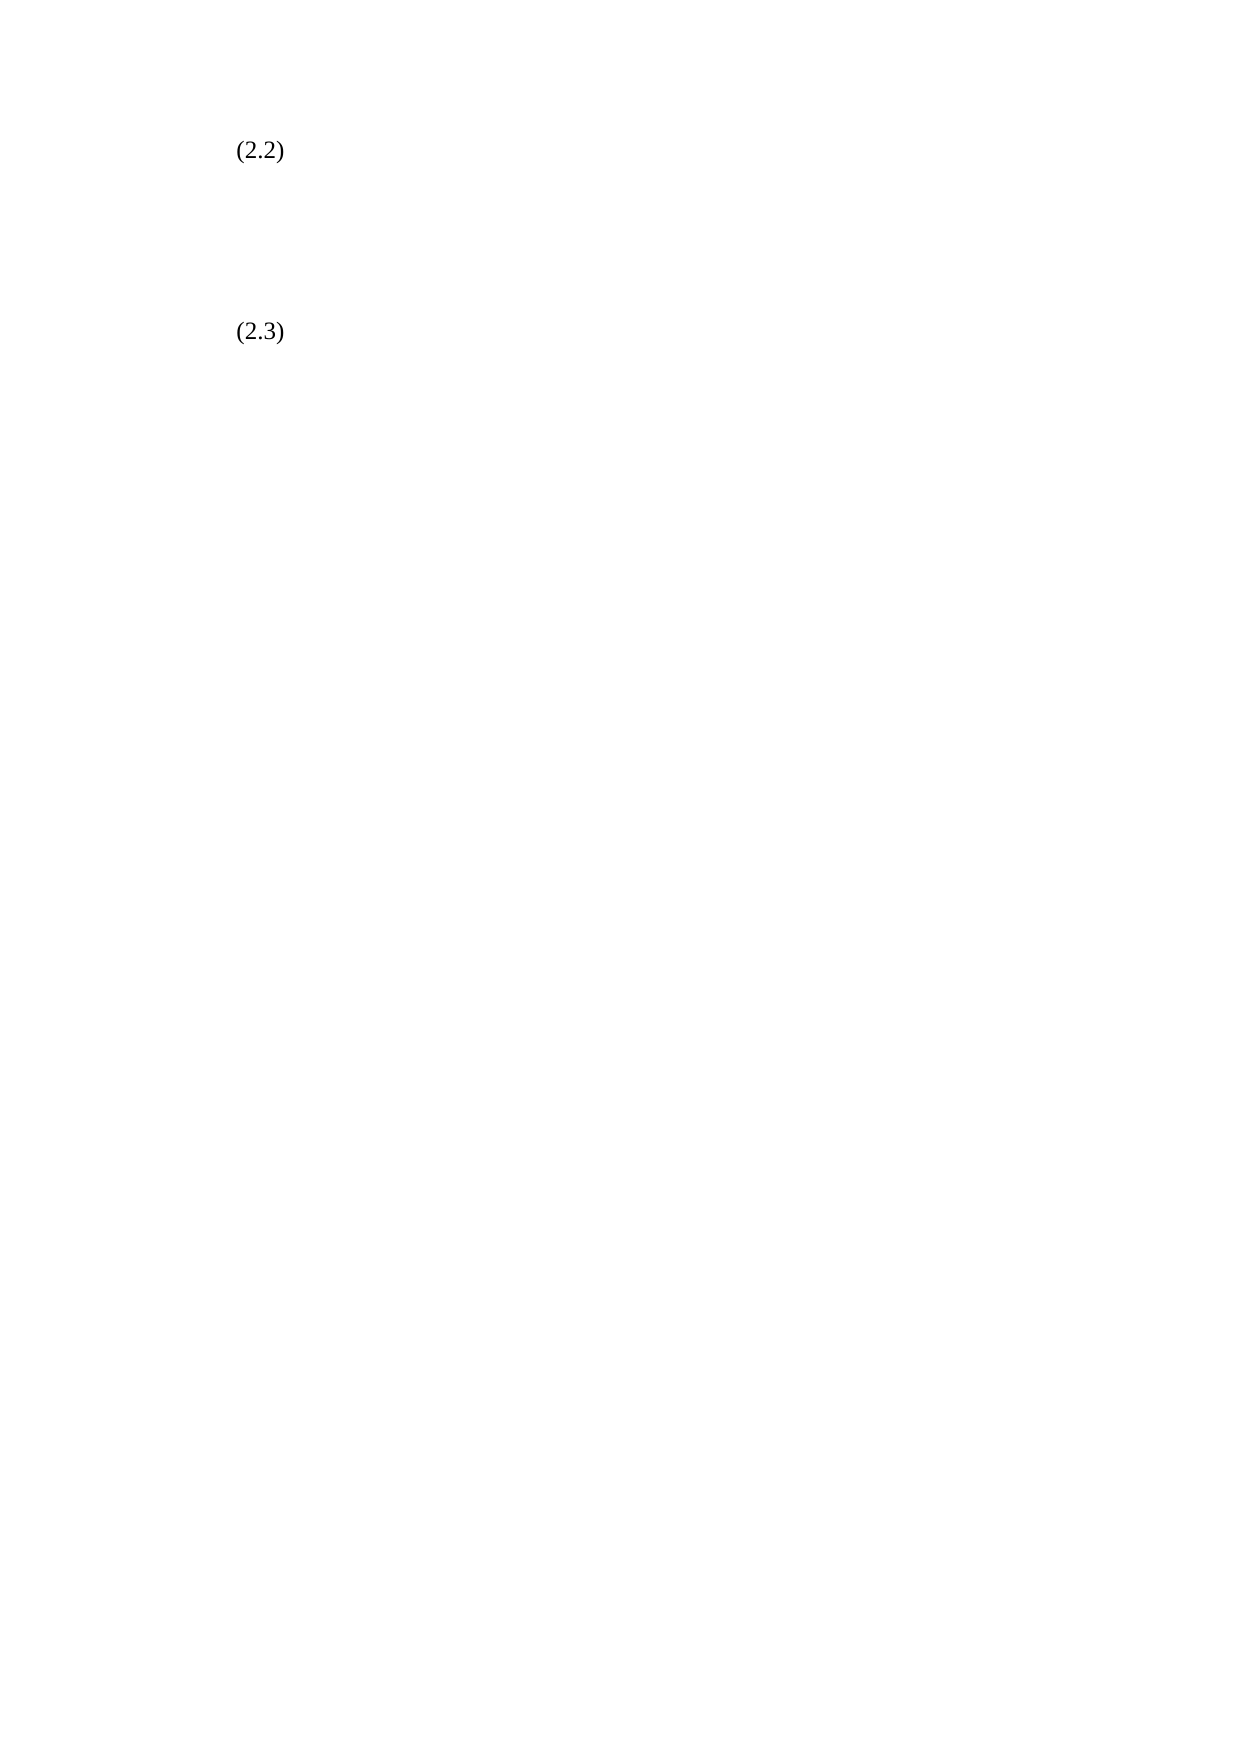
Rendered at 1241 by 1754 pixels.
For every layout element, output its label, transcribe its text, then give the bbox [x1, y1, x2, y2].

text (2.2) [236, 135, 637, 164]
text (2.3) [236, 316, 637, 345]
